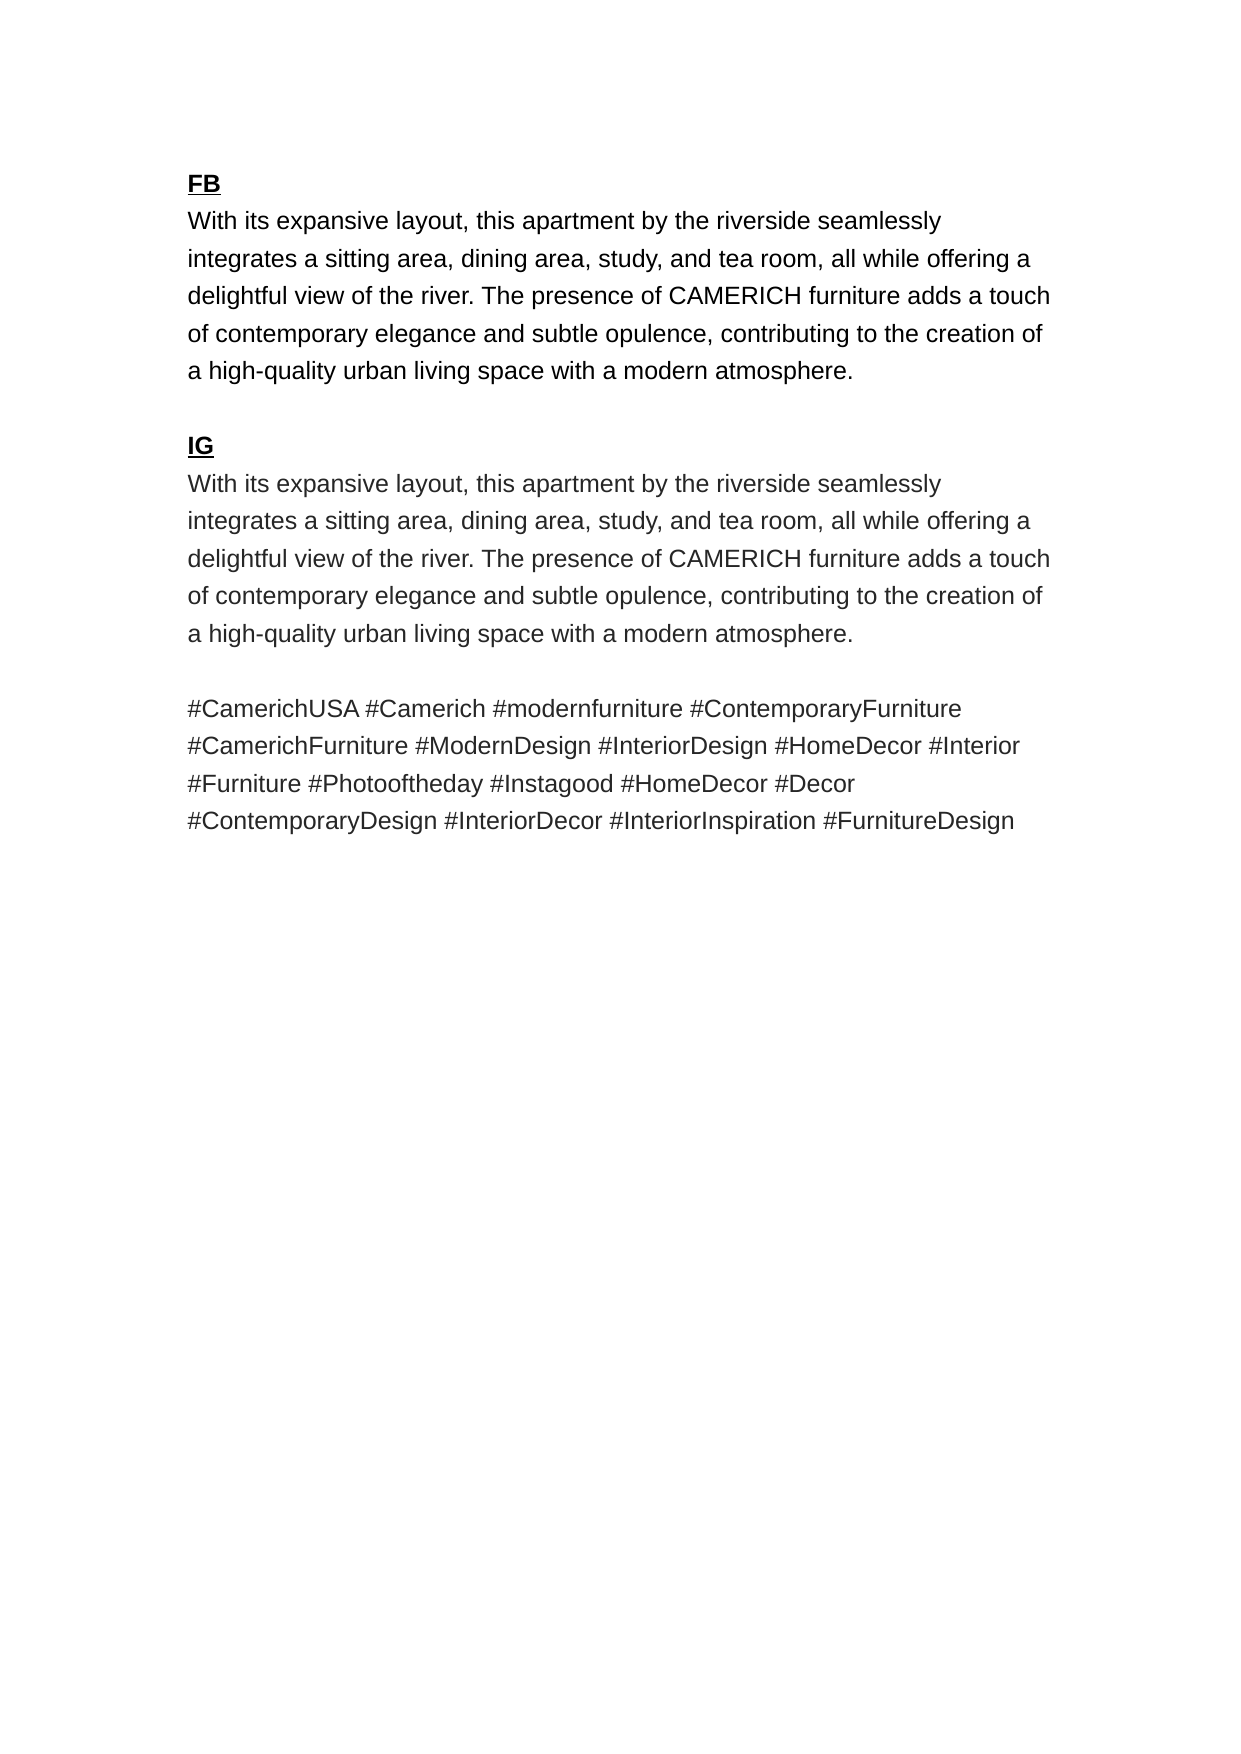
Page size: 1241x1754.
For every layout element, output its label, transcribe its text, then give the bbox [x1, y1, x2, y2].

text #CamerichFurniture #ModernDesign #InteriorDesign #HomeDecor #Interior #Furniture #Photooftheday #Instagood #HomeDecor #Decor #ContemporaryDesign #InteriorDecor #InteriorInspiration #FurnitureDesign [187, 727, 1053, 839]
text With its expansive layout, this apartment by the riverside seamlessly integrates a sitting area, dining area, study, and tea room, all while offering a delightful view of the river. The presence of CAMERICH furniture adds a touch of contemporary elegance and subtle opulence, contributing to the creation of a high-quality urban living space with a modern atmosphere. [187, 464, 1053, 652]
text FB [187, 164, 1053, 202]
text #CamerichUSA #Camerich #modernfurniture #ContemporaryFurniture [187, 689, 1053, 727]
text IG [187, 427, 1053, 464]
text With its expansive layout, this apartment by the riverside seamlessly integrates a sitting area, dining area, study, and tea room, all while offering a delightful view of the river. The presence of CAMERICH furniture adds a touch of contemporary elegance and subtle opulence, contributing to the creation of a high-quality urban living space with a modern atmosphere. [187, 202, 1053, 389]
